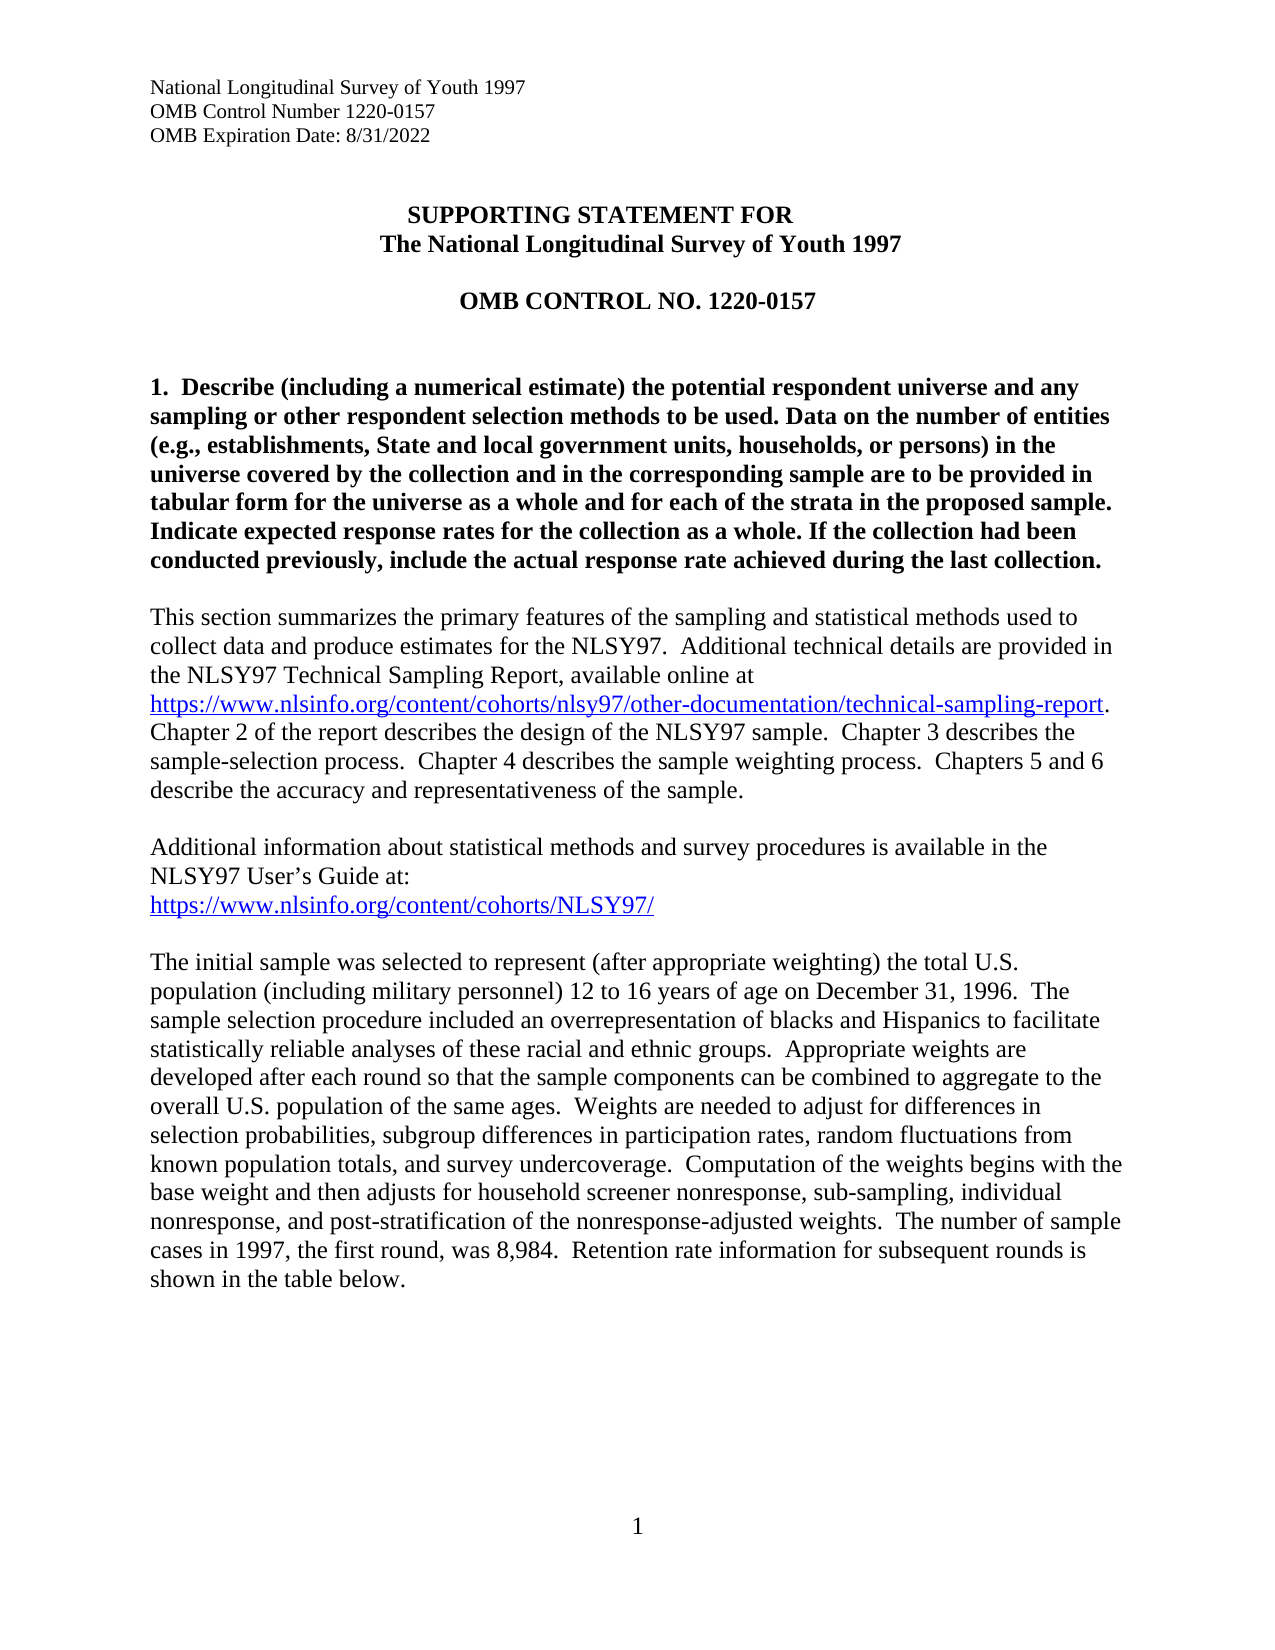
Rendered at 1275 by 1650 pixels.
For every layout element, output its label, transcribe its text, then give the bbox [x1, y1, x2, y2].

text Additional information about statistical methods and survey procedures is available in the NLSY97 User’s Guide at: [150, 832, 1125, 890]
text SUPPORTING STATEMENT FOR [75, 200, 1125, 229]
text 1. Describe (including a numerical estimate) the potential respondent universe and any sampling or other respondent selection methods to be used. Data on the number of entities (e.g., establishments, State and local government units, households, or persons) in the universe covered by the collection and in the corresponding sample are to be provided in tabular form for the universe as a whole and for each of the strata in the proposed sample. Indicate expected response rates for the collection as a whole. If the collection had been conducted previously, include the actual response rate achieved during the last collection. [150, 372, 1125, 574]
text The initial sample was selected to represent (after appropriate weighting) the total U.S. population (including military personnel) 12 to 16 years of age on . The sample selection procedure included an overrepresentation of blacks and Hispanics to facilitate statistically reliable analyses of these racial and ethnic groups. Appropriate weights are developed after each round so that the sample components can be combined to aggregate to the overall U.S. population of the same ages. Weights are needed to adjust for differences in selection probabilities, subgroup differences in participation rates, random fluctuations from known population totals, and survey undercoverage. Computation of the weights begins with the base weight and then adjusts for household screener nonresponse, sub-sampling, individual nonresponse, and post-stratification of the nonresponse-adjusted weights. The number of sample cases in 1997, the first round, was 8,984. Retention rate information for subsequent rounds is shown in the table below. [150, 947, 1125, 1292]
text The National Longitudinal Survey of Youth 1997 [150, 229, 1125, 257]
text This section summarizes the primary features of the sampling and statistical methods used to collect data and produce estimates for the NLSY97. Additional technical details are provided in the NLSY97 Technical Sampling Report, available online at https://www.nlsinfo.org/content/cohorts/nlsy97/other-documentation/technical-sampling-report. Chapter 2 of the report describes the design of the NLSY97 sample. Chapter 3 describes the sample-selection process. Chapter 4 describes the sample weighting process. Chapters 5 and 6 describe the accuracy and representativeness of the sample. [150, 602, 1125, 804]
text https://www.nlsinfo.org/content/cohorts/NLSY97/ [150, 890, 1125, 919]
text OMB CONTROL NO. 1220-0157 [150, 286, 1125, 315]
